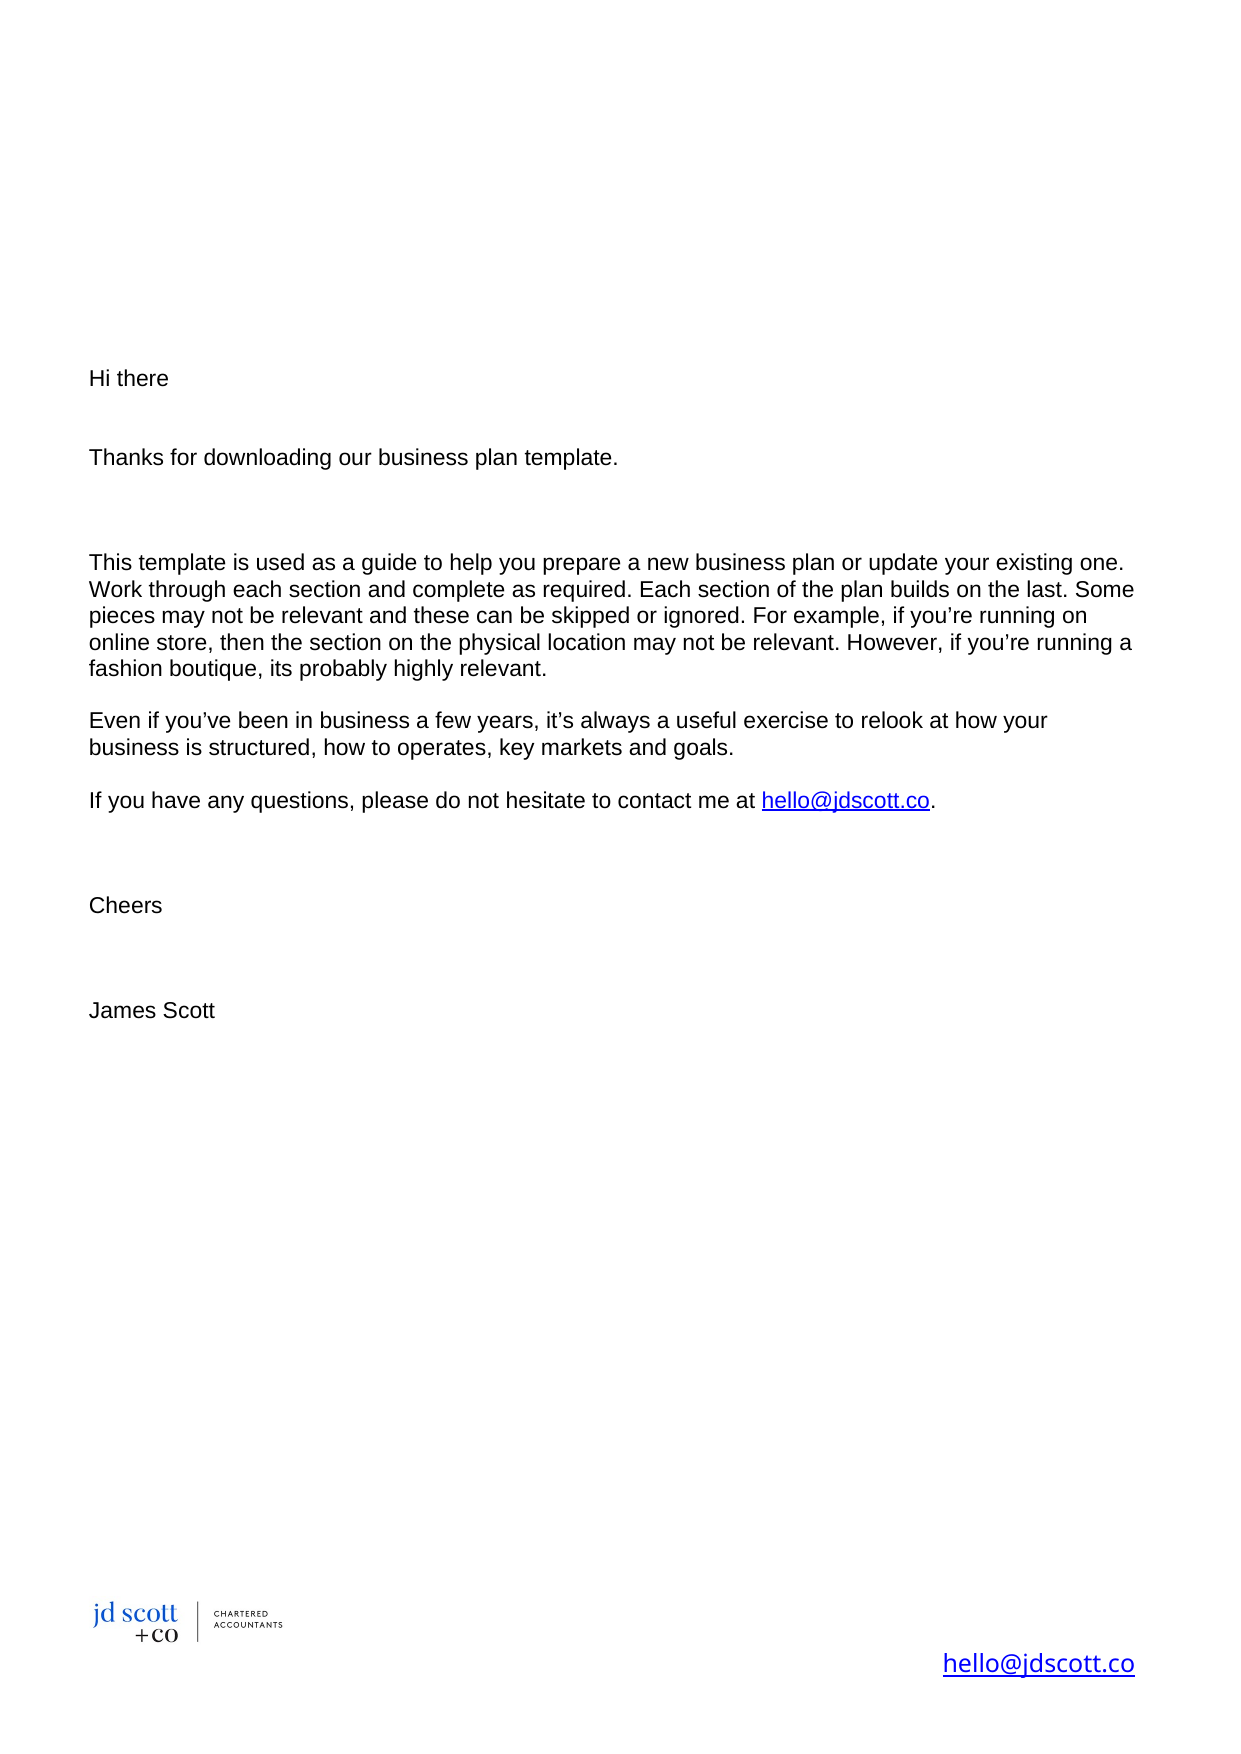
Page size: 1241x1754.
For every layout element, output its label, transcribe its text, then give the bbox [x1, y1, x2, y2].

text Even if you’ve been in business a few years, it’s always a useful exercise to relook at how your business is structured, how to operates, key markets and goals. [89, 707, 1135, 760]
picture [88, 1596, 289, 1646]
text If you have any questions, please do not hesitate to contact me at hello@jdscott.co. [89, 787, 1135, 813]
text Thanks for downloading our business plan template. [89, 444, 1135, 470]
text James Scott [89, 997, 1135, 1024]
text This template is used as a guide to help you prepare a new business plan or update your existing one. Work through each section and complete as required. Each section of the plan builds on the last. Some pieces may not be relevant and these can be skipped or ignored. For example, if you’re running on online store, then the section on the physical location may not be relevant. However, if you’re running a fashion boutique, its probably highly relevant. [89, 549, 1135, 681]
text Hi there [89, 365, 1135, 391]
text Cheers [89, 892, 1135, 918]
